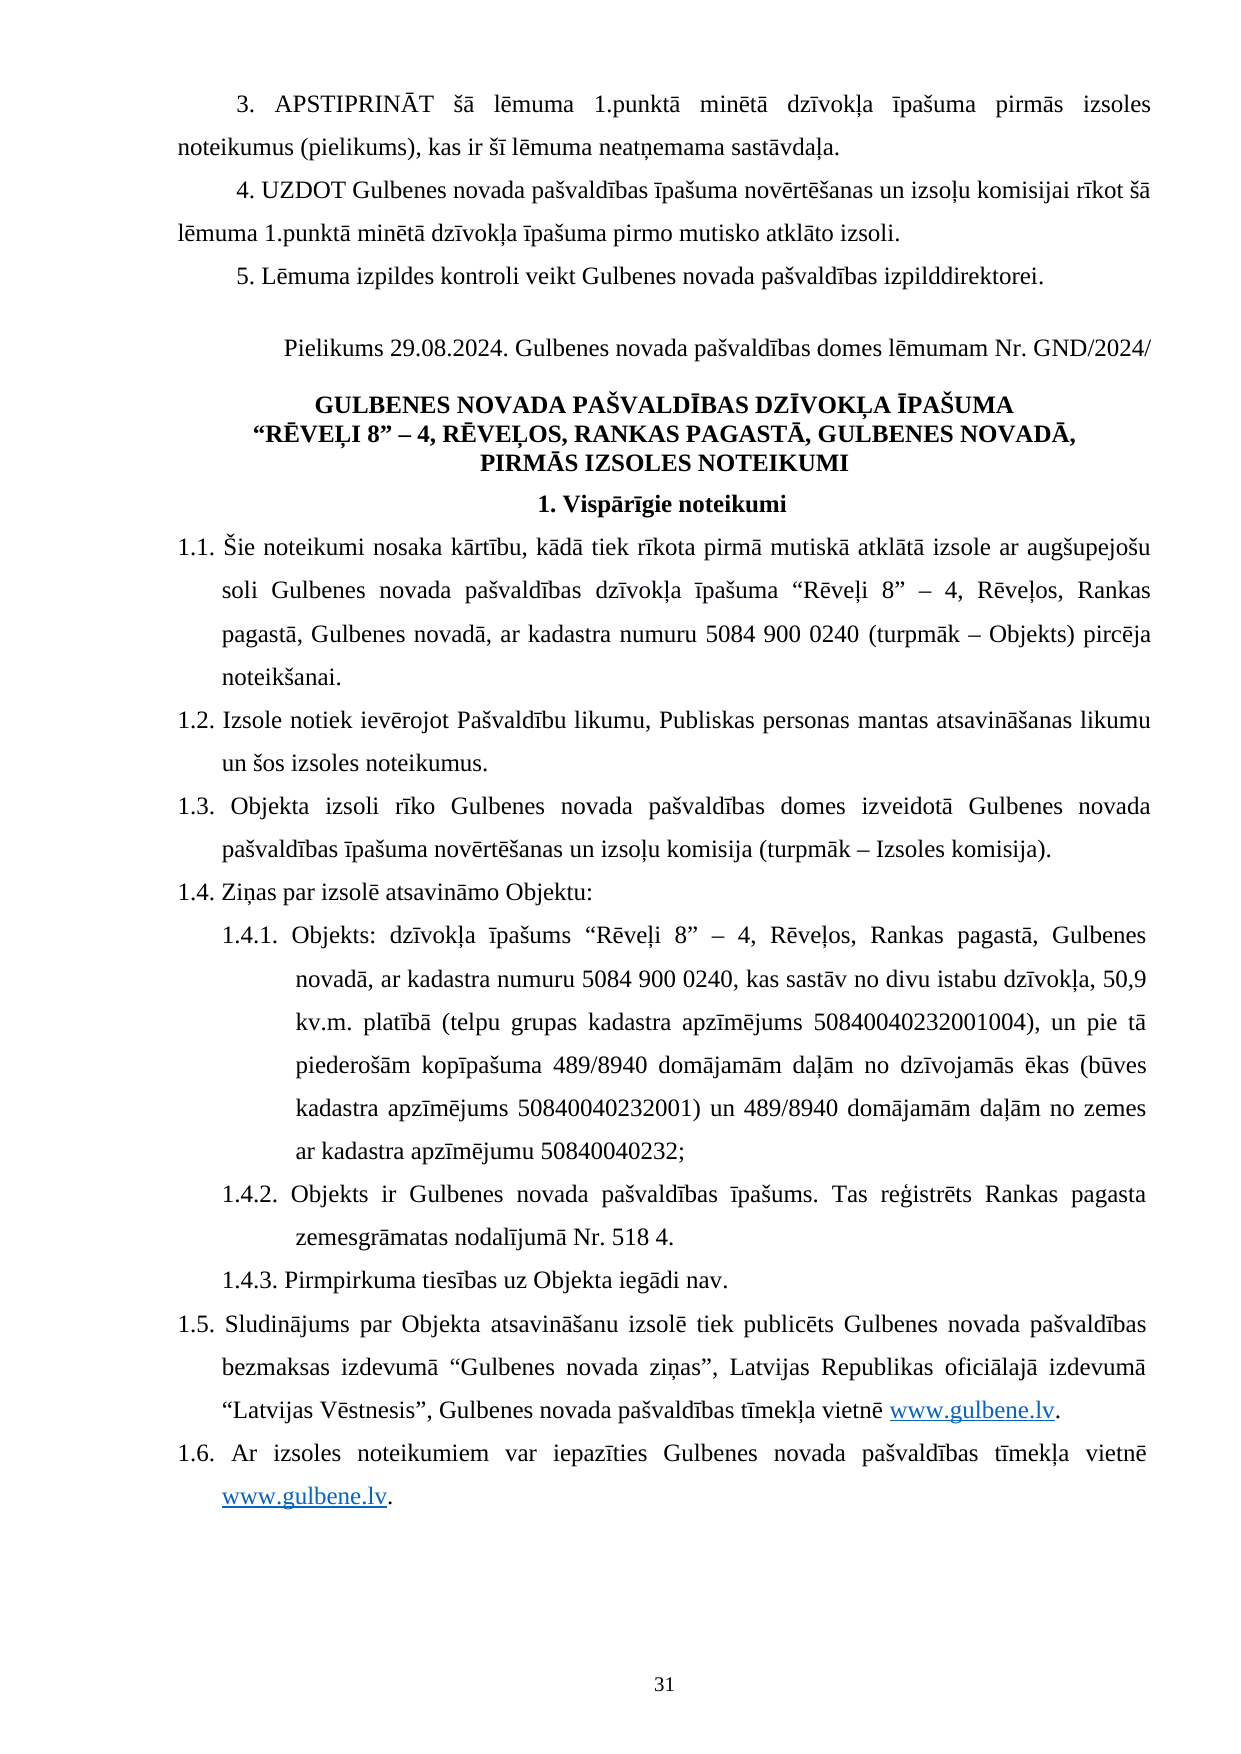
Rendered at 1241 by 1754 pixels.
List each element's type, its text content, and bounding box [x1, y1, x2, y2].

text 1.2. Izsole notiek ievērojot Pašvaldību likumu, Publiskas personas mantas atsavināšanas likumu un šos izsoles noteikumus. [177, 705, 1152, 777]
text 1.4.3. Pirmpirkuma tiesības uz Objekta iegādi nav. [222, 1266, 1147, 1294]
text 5. Lēmuma izpildes kontroli veikt Gulbenes novada pašvaldības izpilddirektorei. [177, 261, 1152, 290]
text 1.1. Šie noteikumi nosaka kārtību, kādā tiek rīkota pirmā mutiskā atklātā izsole ar augšupejošu soli Gulbenes novada pašvaldības dzīvokļa īpašuma “Rēveļi 8” – 4, Rēveļos, Rankas pagastā, Gulbenes novadā, ar kadastra numuru 5084 900 0240 (turpmāk – Objekts) pircēja noteikšanai. [177, 532, 1152, 691]
text PIRMĀS IZSOLES NOTEIKUMI [177, 448, 1152, 477]
text 1.3. Objekta izsoli rīko Gulbenes novada pašvaldības domes izveidotā Gulbenes novada pašvaldības īpašuma novērtēšanas un izsoļu komisija (turpmāk – Izsoles komisija). [177, 791, 1152, 863]
text 1.5. Sludinājums par Objekta atsavināšanu izsolē tiek publicēts Gulbenes novada pašvaldības bezmaksas izdevumā “Gulbenes novada ziņas”, Latvijas Republikas oficiālajā izdevumā “Latvijas Vēstnesis”, Gulbenes novada pašvaldības tīmekļa vietnē www.gulbene.lv. [177, 1309, 1147, 1424]
text 3. APSTIPRINĀT šā lēmuma 1.punktā minētā dzīvokļa īpašuma pirmās izsoles noteikumus (pielikums), kas ir šī lēmuma neatņemama sastāvdaļa. [177, 89, 1152, 161]
text 1. Vispārīgie noteikumi [177, 489, 1147, 518]
text 1.4.1. Objekts: dzīvokļa īpašums “Rēveļi 8” – 4, Rēveļos, Rankas pagastā, Gulbenes novadā, ar kadastra numuru 5084 900 0240, kas sastāv no divu istabu dzīvokļa, 50,9 kv.m. platībā (telpu grupas kadastra apzīmējums 50840040232001004), un pie tā piederošām kopīpašuma 489/8940 domājamām daļām no dzīvojamās ēkas (būves kadastra apzīmējums 50840040232001) un 489/8940 domājamām daļām no zemes ar kadastra apzīmējumu 50840040232; [222, 921, 1147, 1165]
text 1.4. Ziņas par izsolē atsavināmo Objektu: [177, 877, 1152, 906]
text Pielikums 29.08.2024. Gulbenes novada pašvaldības domes lēmumam Nr. GND/2024/ [177, 333, 1152, 362]
text 4. UZDOT Gulbenes novada pašvaldības īpašuma novērtēšanas un izsoļu komisijai rīkot šā lēmuma 1.punktā minētā dzīvokļa īpašuma pirmo mutisko atklāto izsoli. [177, 175, 1152, 247]
text 1.4.2. Objekts ir Gulbenes novada pašvaldības īpašums. Tas reģistrēts Rankas pagasta zemesgrāmatas nodalījumā Nr. 518 4. [222, 1179, 1147, 1251]
text Gulbenes novada pašvaldības dzīvokļa īpašuma [177, 391, 1152, 419]
text 1.6. Ar izsoles noteikumiem var iepazīties Gulbenes novada pašvaldības tīmekļa vietnē www.gulbene.lv. [177, 1438, 1147, 1510]
text “Rēveļi 8” – 4, Rēveļos, Rankas pagastā, Gulbenes novadā, [177, 419, 1152, 448]
